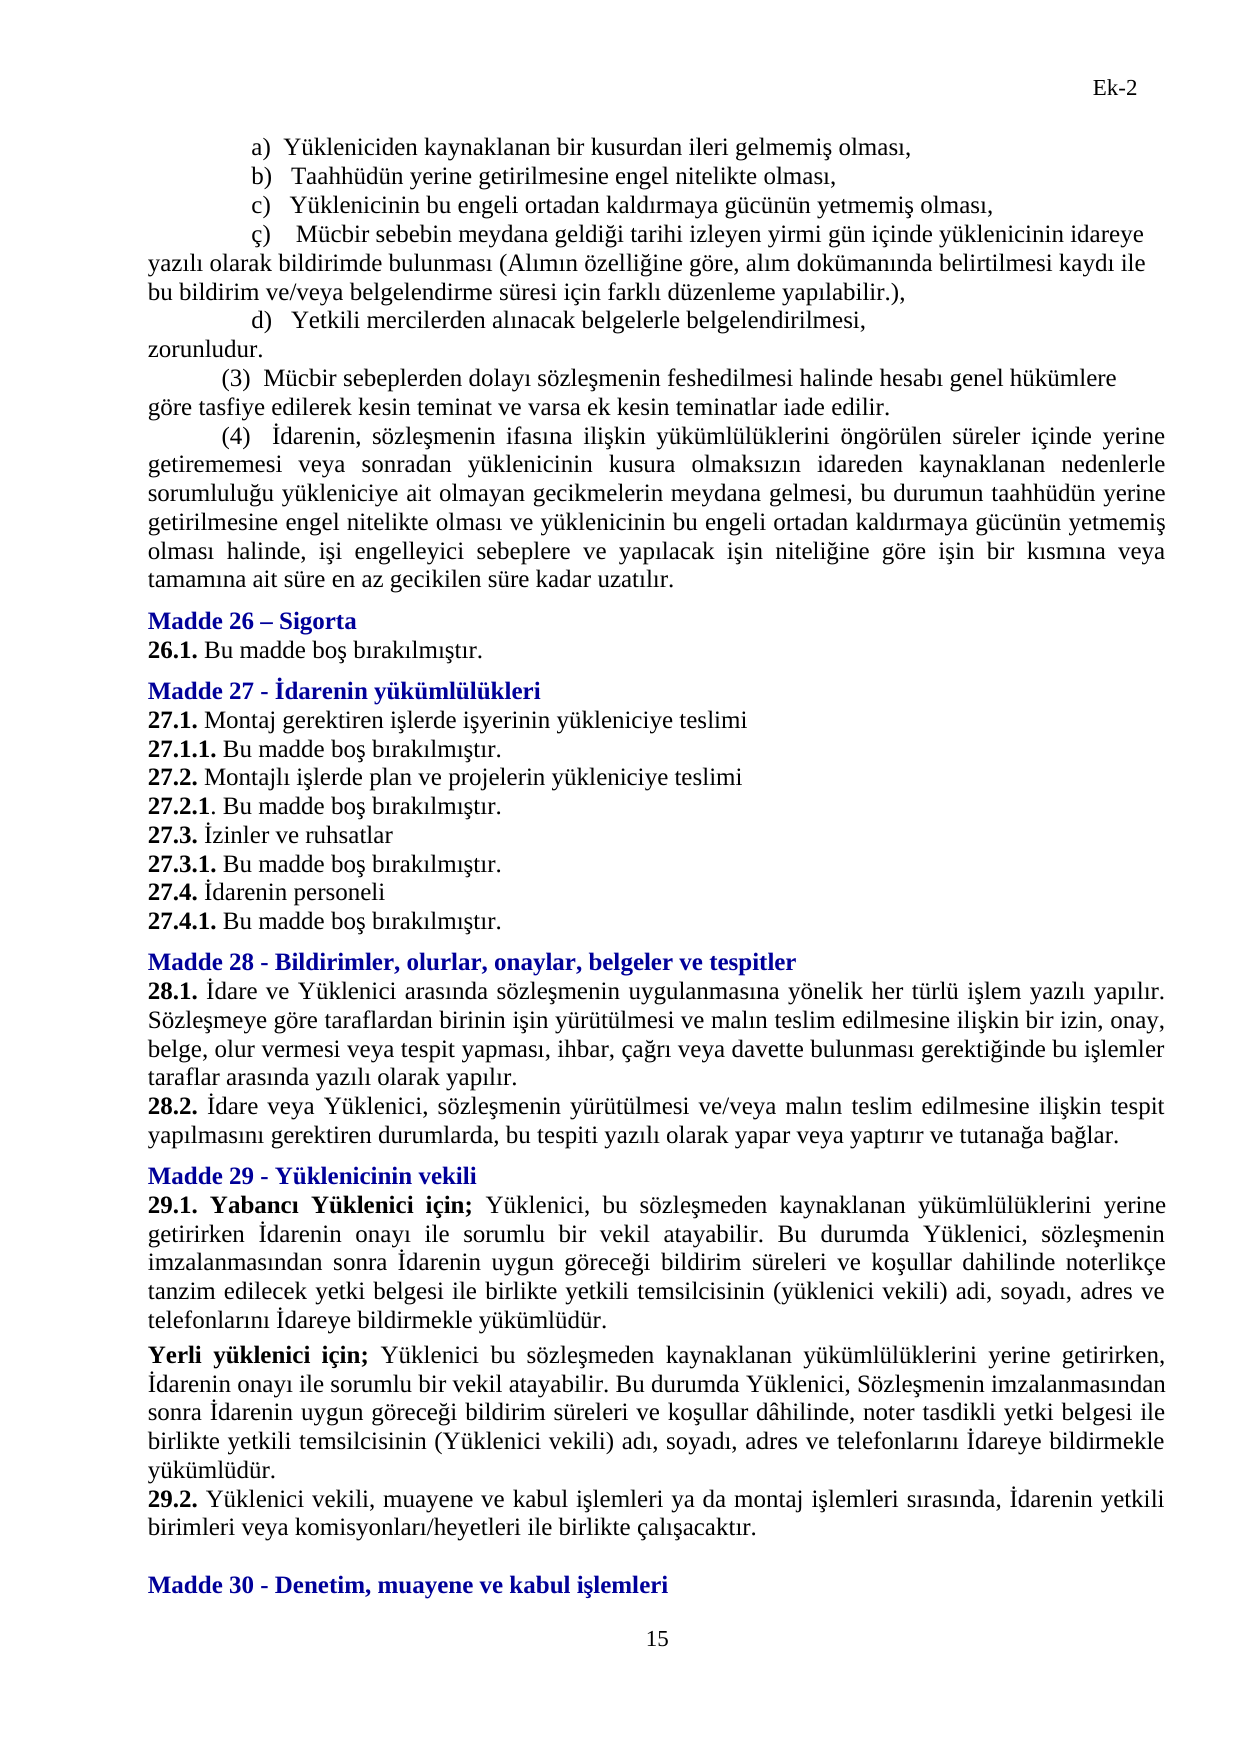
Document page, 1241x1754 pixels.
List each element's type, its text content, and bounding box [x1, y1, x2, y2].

text 27.3. İzinler ve ruhsatlar [148, 820, 1166, 849]
text Madde 26 – Sigorta [148, 606, 1166, 635]
text Yerli yüklenici için; Yüklenici bu sözleşmeden kaynaklanan yükümlülüklerini yerine getirirken, İdarenin onayı ile sorumlu bir vekil atayabilir. Bu durumda Yüklenici, Sözleşmenin imzalanmasından sonra İdarenin uygun göreceği bildirim süreleri ve koşullar dâhilinde, noter tasdikli yetki belgesi ile birlikte yetkili temsilcisinin (Yüklenici vekili) adı, soyadı, adres ve telefonlarını İdareye bildirmekle yükümlüdür. [148, 1340, 1166, 1484]
text 26.1. Bu madde boş bırakılmıştır. [148, 635, 1166, 664]
text 28.1. İdare ve Yüklenici arasında sözleşmenin uygulanmasına yönelik her türlü işlem yazılı yapılır. Sözleşmeye göre taraflardan birinin işin yürütülmesi ve malın teslim edilmesine ilişkin bir izin, onay, belge, olur vermesi veya tespit yapması, ihbar, çağrı veya davette bulunması gerektiğinde bu işlemler taraflar arasında yazılı olarak yapılır. [148, 976, 1166, 1091]
text Madde 30 - Denetim, muayene ve kabul işlemleri [148, 1570, 1166, 1599]
text 27.2. Montajlı işlerde plan ve projelerin yükleniciye teslimi [148, 762, 1166, 791]
text 28.2. İdare veya Yüklenici, sözleşmenin yürütülmesi ve/veya malın teslim edilmesine ilişkin tespit yapılmasını gerektiren durumlarda, bu tespiti yazılı olarak yapar veya yaptırır ve tutanağa bağlar. [148, 1091, 1166, 1149]
text 27.3.1. Bu madde boş bırakılmıştır. [148, 849, 1166, 877]
text ç) Mücbir sebebin meydana geldiği tarihi izleyen yirmi gün içinde yüklenicinin idareye yazılı olarak bildirimde bulunması (Alımın özelliğine göre, alım dokümanında belirtilmesi kaydı ile bu bildirim ve/veya belgelendirme süresi için farklı düzenleme yapılabilir.), [148, 219, 1166, 306]
text Madde 27 - İdarenin yükümlülükleri [148, 676, 1166, 705]
text b) Taahhüdün yerine getirilmesine engel nitelikte olması, [148, 162, 1166, 191]
text Madde 28 - Bildirimler, olurlar, onaylar, belgeler ve tespitler [148, 947, 1166, 976]
text 27.2.1. Bu madde boş bırakılmıştır. [148, 791, 1166, 820]
text a) Yükleniciden kaynaklanan bir kusurdan ileri gelmemiş olması, [148, 133, 1166, 162]
text 27.1. Montaj gerektiren işlerde işyerinin yükleniciye teslimi [148, 705, 1166, 734]
text 27.4. İdarenin personeli [148, 877, 1166, 906]
text 29.2. Yüklenici vekili, muayene ve kabul işlemleri ya da montaj işlemleri sırasında, İdarenin yetkili birimleri veya komisyonları/heyetleri ile birlikte çalışacaktır. [148, 1484, 1166, 1541]
text (3) Mücbir sebeplerden dolayı sözleşmenin feshedilmesi halinde hesabı genel hükümlere göre tasfiye edilerek kesin teminat ve varsa ek kesin teminatlar iade edilir. [148, 363, 1166, 421]
text zorunludur. [148, 335, 1166, 363]
text d) Yetkili mercilerden alınacak belgelerle belgelendirilmesi, [148, 306, 1166, 334]
text 27.4.1. Bu madde boş bırakılmıştır. [148, 906, 1166, 935]
text c) Yüklenicinin bu engeli ortadan kaldırmaya gücünün yetmemiş olması, [148, 191, 1166, 219]
text (4) İdarenin, sözleşmenin ifasına ilişkin yükümlülüklerini öngörülen süreler içinde yerine getirememesi veya sonradan yüklenicinin kusura olmaksızın idareden kaynaklanan nedenlerle sorumluluğu yükleniciye ait olmayan gecikmelerin meydana gelmesi, bu durumun taahhüdün yerine getirilmesine engel nitelikte olması ve yüklenicinin bu engeli ortadan kaldırmaya gücünün yetmemiş olması halinde, işi engelleyici sebeplere ve yapılacak işin niteliğine göre işin bir kısmına veya tamamına ait süre en az gecikilen süre kadar uzatılır. [148, 421, 1166, 594]
text Madde 29 - Yüklenicinin vekili [148, 1161, 1166, 1190]
text 27.1.1. Bu madde boş bırakılmıştır. [148, 734, 1166, 762]
text 29.1. Yabancı Yüklenici için; Yüklenici, bu sözleşmeden kaynaklanan yükümlülüklerini yerine getirirken İdarenin onayı ile sorumlu bir vekil atayabilir. Bu durumda Yüklenici, sözleşmenin imzalanmasından sonra İdarenin uygun göreceği bildirim süreleri ve koşullar dahilinde noterlikçe tanzim edilecek yetki belgesi ile birlikte yetkili temsilcisinin (yüklenici vekili) adi, soyadı, adres ve telefonlarını İdareye bildirmekle yükümlüdür. [148, 1190, 1166, 1334]
